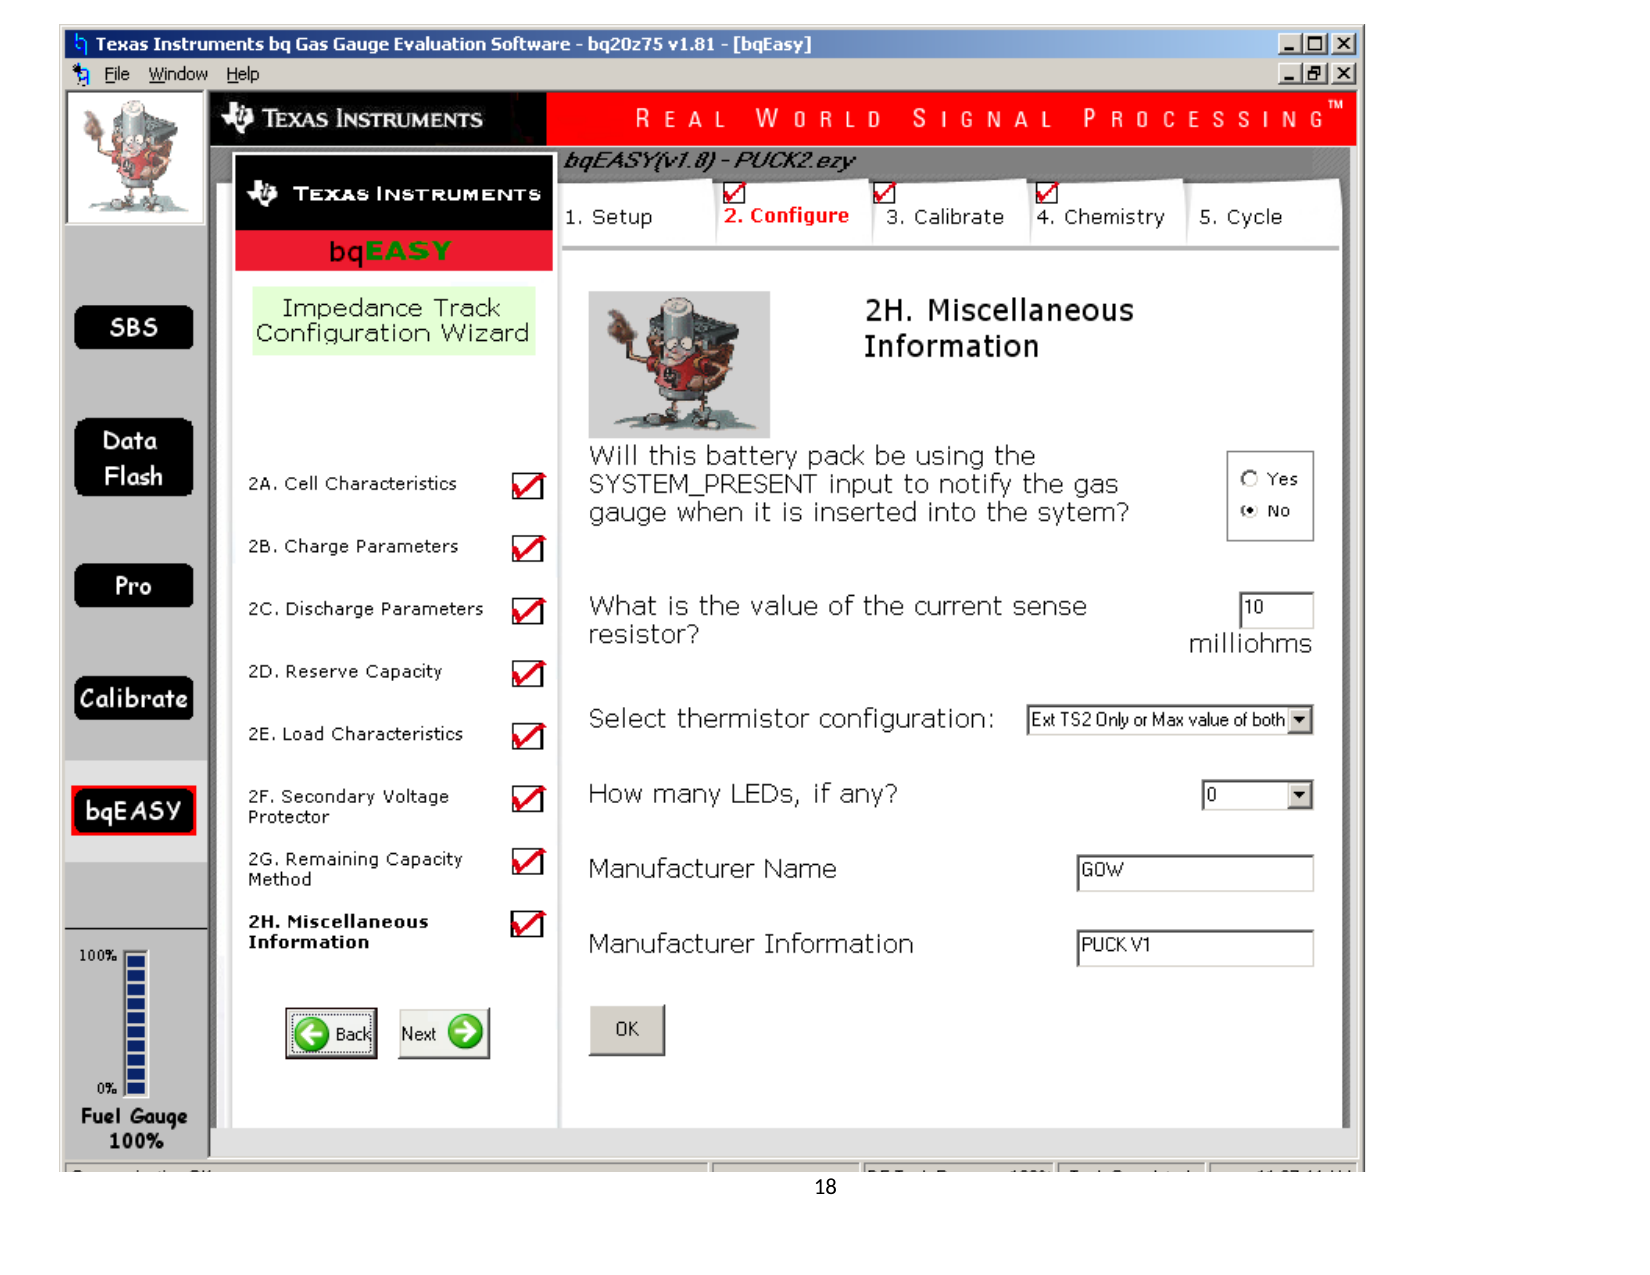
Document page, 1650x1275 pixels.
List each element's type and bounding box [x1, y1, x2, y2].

picture [59, 24, 1366, 1172]
